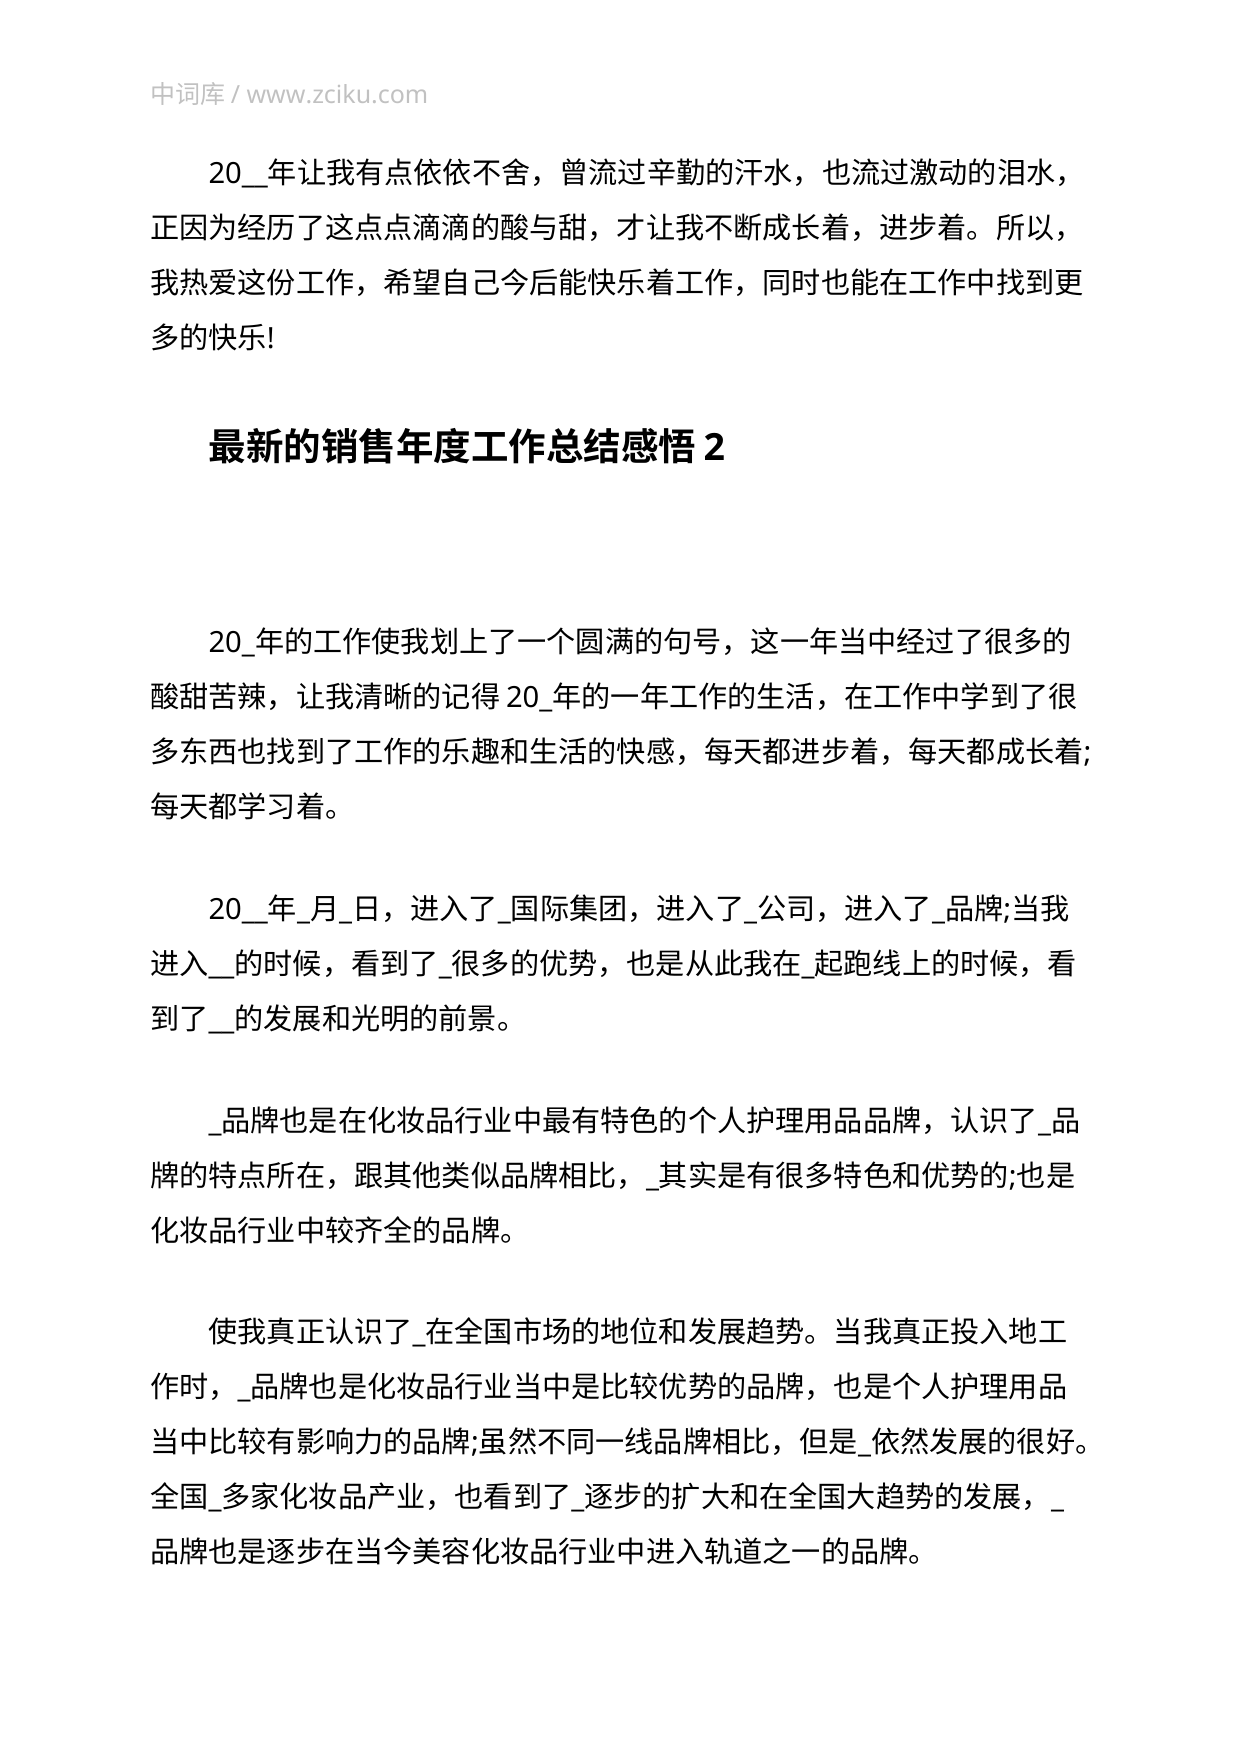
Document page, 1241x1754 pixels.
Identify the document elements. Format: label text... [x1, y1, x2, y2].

text 最新的销售年度工作总结感悟2 [150, 417, 1090, 471]
text 20__年让我有点依依不舍，曾流过辛勤的汗水，也流过激动的泪水，正因为经历了这点点滴滴的酸与甜，才让我不断成长着，进步着。所以，我热爱这份工作，希望自己今后能快乐着工作，同时也能在工作中找到更多的快乐! [150, 150, 1090, 357]
text 使我真正认识了_在全国市场的地位和发展趋势。当我真正投入地工作时，_品牌也是化妆品行业当中是比较优势的品牌，也是个人护理用品当中比较有影响力的品牌;虽然不同一线品牌相比，但是_依然发展的很好。全国_多家化妆品产业，也看到了_逐步的扩大和在全国大趋势的发展，_品牌也是逐步在当今美容化妆品行业中进入轨道之一的品牌。 [150, 1309, 1090, 1571]
text 20__年_月_日，进入了_国际集团，进入了_公司，进入了_品牌;当我进入__的时候，看到了_很多的优势，也是从此我在_起跑线上的时候，看到了__的发展和光明的前景。 [150, 885, 1090, 1038]
text 20_年的工作使我划上了一个圆满的句号，这一年当中经过了很多的酸甜苦辣，让我清晰的记得20_年的一年工作的生活，在工作中学到了很多东西也找到了工作的乐趣和生活的快感，每天都进步着，每天都成长着;每天都学习着。 [150, 618, 1090, 826]
text _品牌也是在化妆品行业中最有特色的个人护理用品品牌，认识了_品牌的特点所在，跟其他类似品牌相比，_其实是有很多特色和优势的;也是化妆品行业中较齐全的品牌。 [150, 1097, 1090, 1249]
